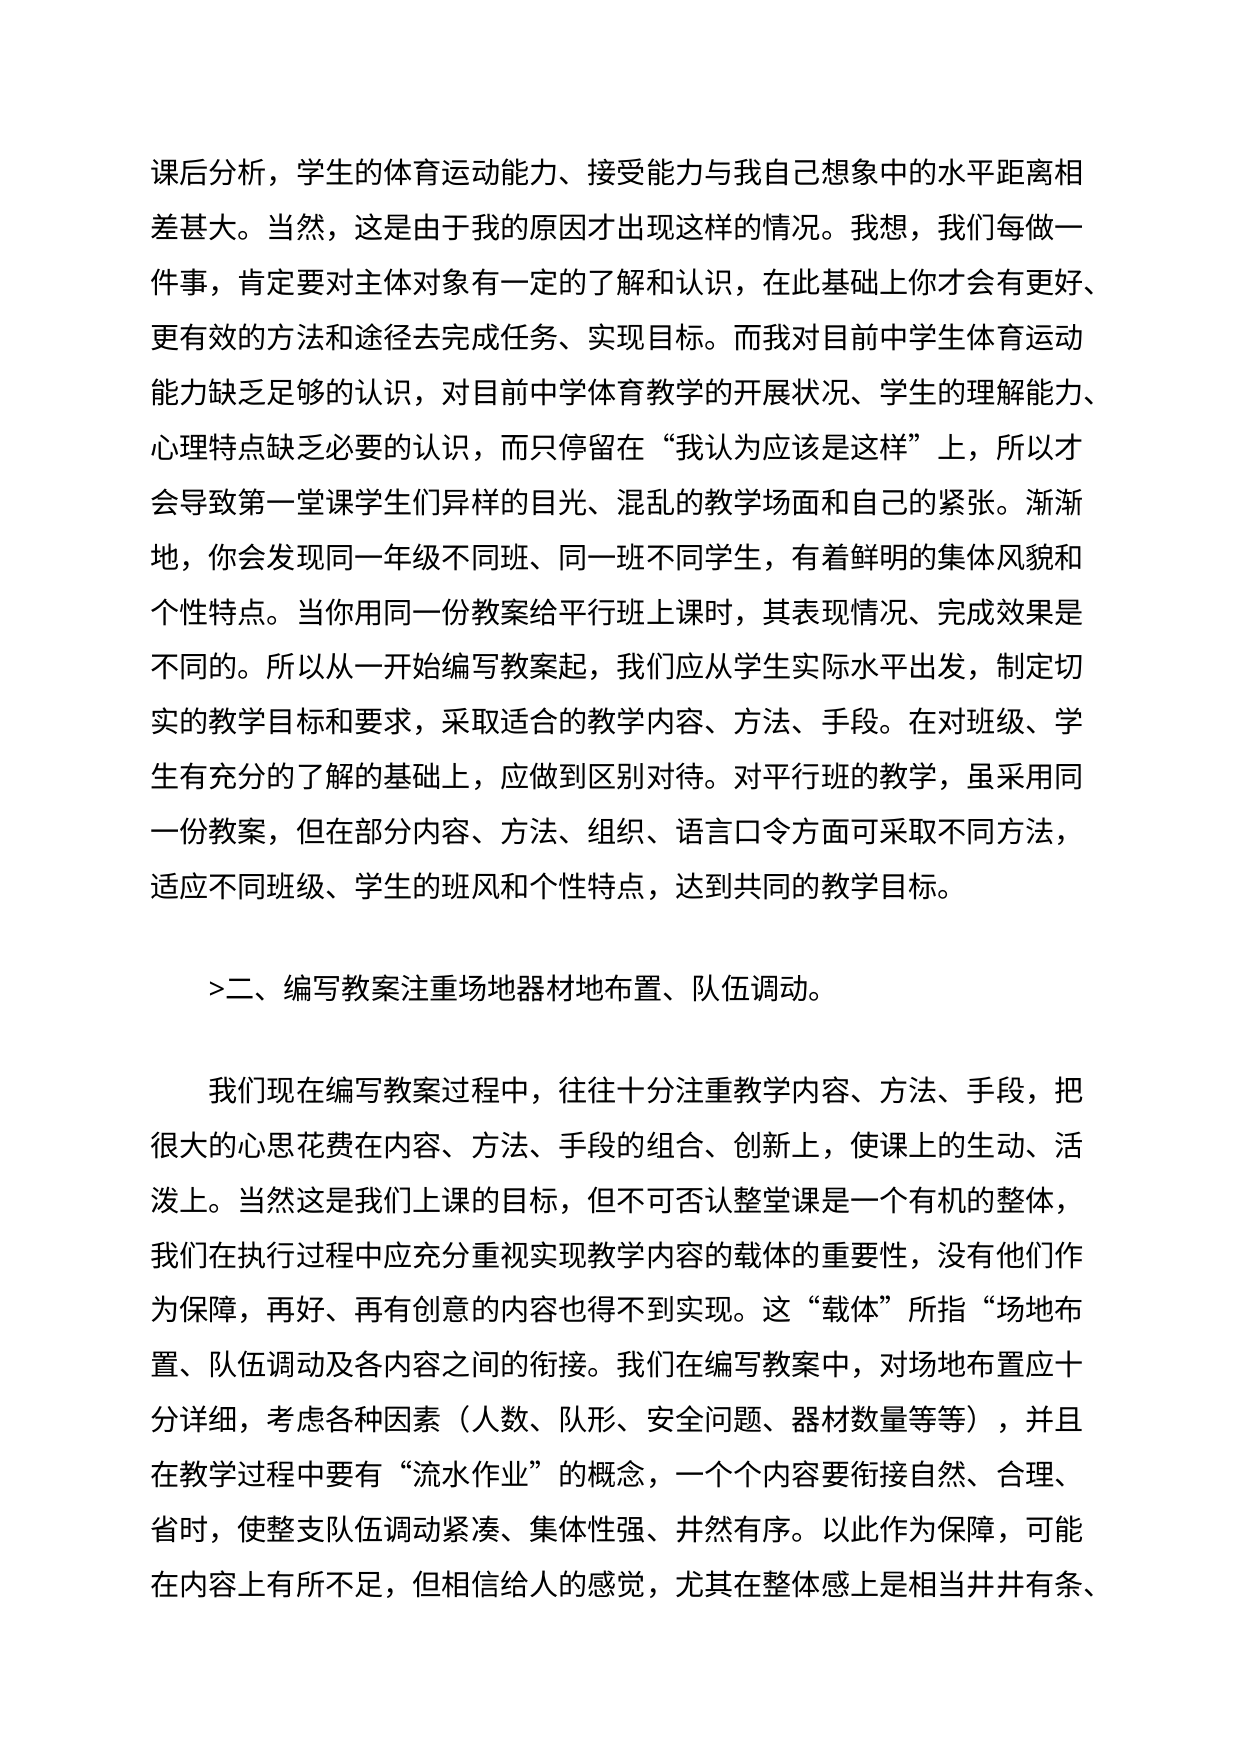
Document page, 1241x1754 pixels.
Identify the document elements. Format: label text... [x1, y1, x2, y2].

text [150, 150, 1090, 906]
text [150, 1067, 1090, 1604]
text >二、编写教案注重场地器材地布置、队伍调动。 [150, 965, 1090, 1008]
